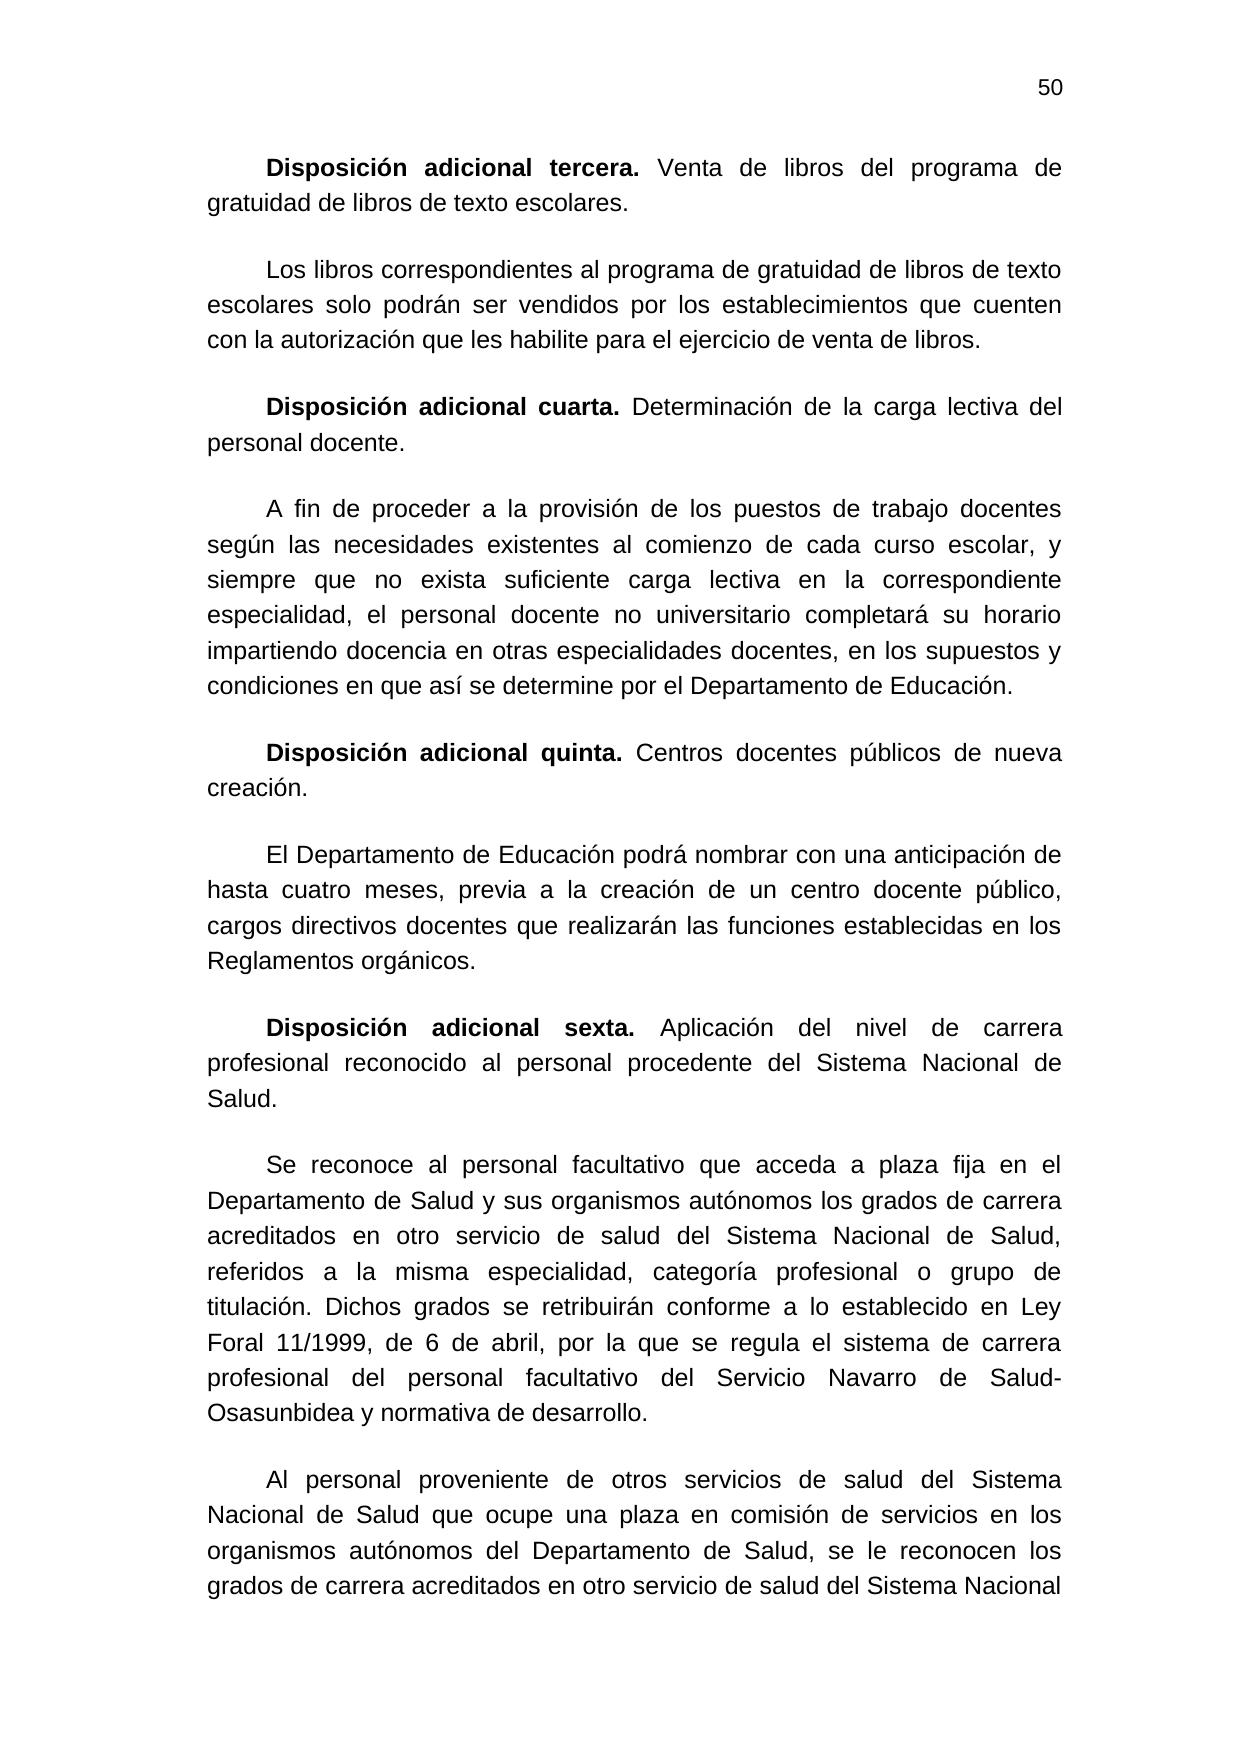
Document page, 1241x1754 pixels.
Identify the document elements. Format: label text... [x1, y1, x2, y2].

text El Departamento de Educación podrá nombrar con una anticipación de hasta cuatro meses, previa a la creación de un centro docente público, cargos directivos docentes que realizarán las funciones establecidas en los Reglamentos orgánicos. [207, 835, 1063, 977]
text Los libros correspondientes al programa de gratuidad de libros de texto escolares solo podrán ser vendidos por los establecimientos que cuenten con la autorización que les habilite para el ejercicio de venta de libros. [207, 250, 1063, 356]
text Se reconoce al personal facultativo que acceda a plaza fija en el Departamento de Salud y sus organismos autónomos los grados de carrera acreditados en otro servicio de salud del Sistema Nacional de Salud, referidos a la misma especialidad, categoría profesional o grupo de titulación. Dichos grados se retribuirán conforme a lo establecido en Ley Foral 11/1999, de 6 de abril, por la que se regula el sistema de carrera profesional del personal facultativo del Servicio Navarro de Salud-Osasunbidea y normativa de desarrollo. [207, 1146, 1063, 1429]
text Disposición adicional sexta. Aplicación del nivel de carrera profesional reconocido al personal procedente del Sistema Nacional de Salud. [207, 1008, 1063, 1114]
text Disposición adicional tercera. Venta de libros del programa de gratuidad de libros de texto escolares. [207, 148, 1063, 218]
text Disposición adicional quinta. Centros docentes públicos de nueva creación. [207, 733, 1063, 804]
text A fin de proceder a la provisión de los puestos de trabajo docentes según las necesidades existentes al comienzo de cada curso escolar, y siempre que no exista suficiente carga lectiva en la correspondiente especialidad, el personal docente no universitario completará su horario impartiendo docencia en otras especialidades docentes, en los supuestos y condiciones en que así se determine por el Departamento de Educación. [207, 489, 1063, 702]
text Disposición adicional cuarta. Determinación de la carga lectiva del personal docente. [207, 387, 1063, 458]
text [207, 1460, 1063, 1602]
